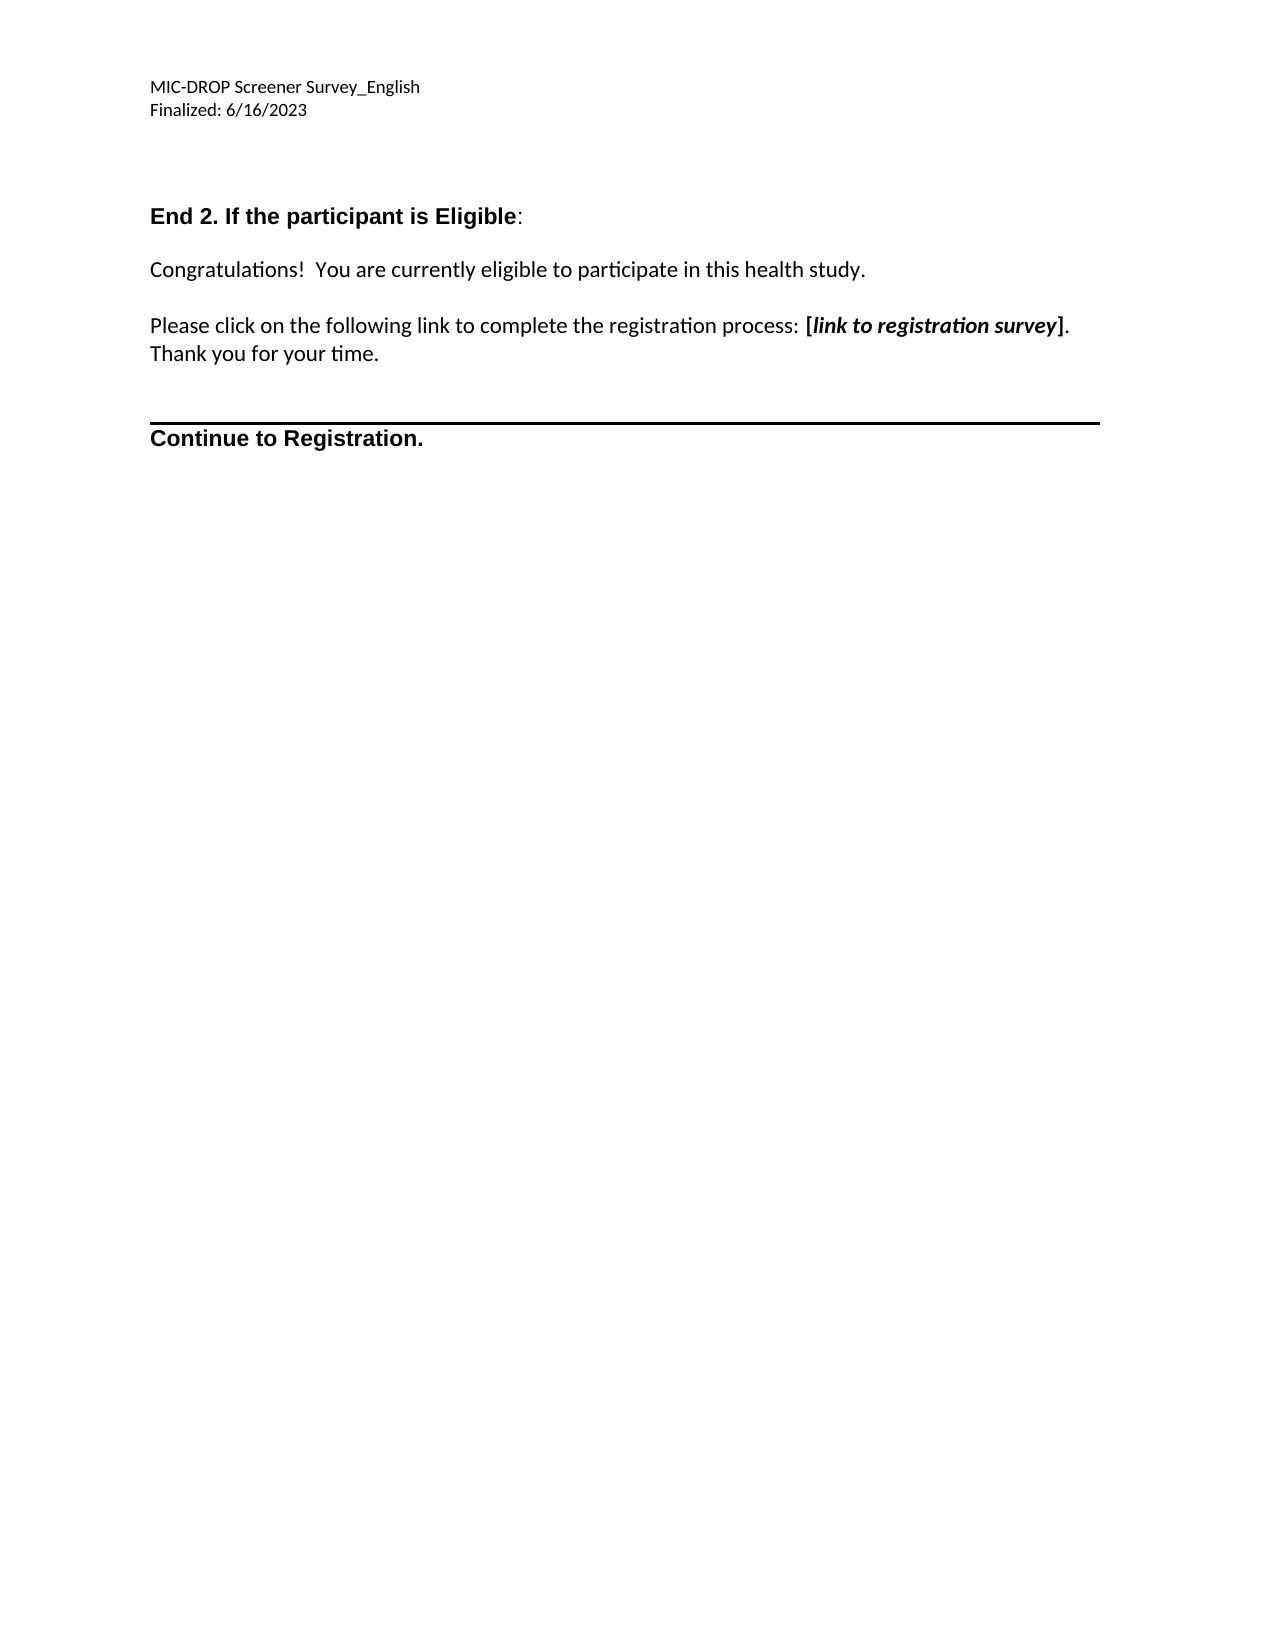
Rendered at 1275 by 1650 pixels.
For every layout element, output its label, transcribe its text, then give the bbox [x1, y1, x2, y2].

text Congratulations! You are currently eligible to participate in this health study. [150, 255, 1125, 283]
text Thank you for your time. [150, 339, 1125, 367]
text End 2. If the participant is Eligible: [150, 203, 1100, 229]
text Please click on the following link to complete the registration process: [link to registration survey]. [150, 311, 1125, 339]
text Continue to Registration. [150, 425, 1125, 452]
